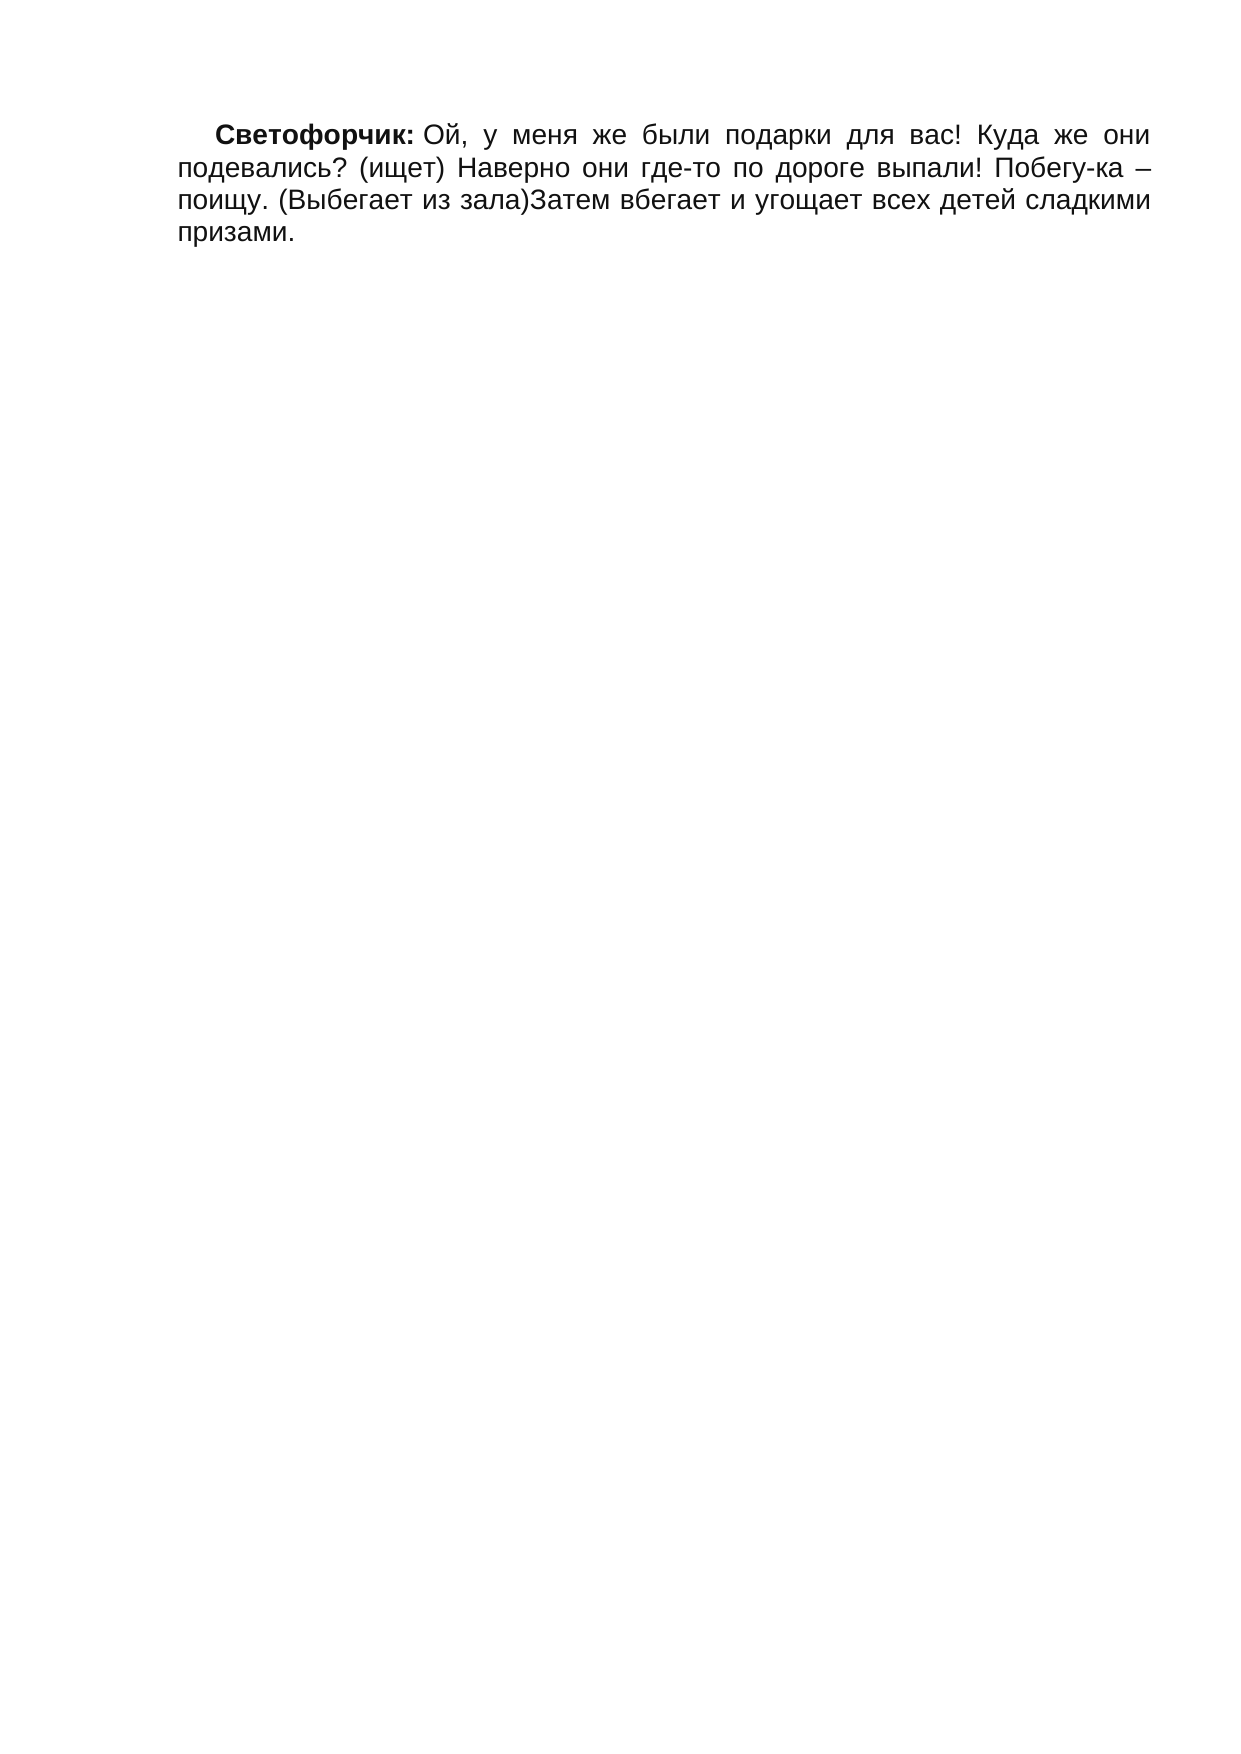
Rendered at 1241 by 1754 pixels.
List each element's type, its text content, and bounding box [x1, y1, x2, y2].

text Светофорчик: Ой, у меня же были подарки для вас! Куда же они подевались? (ищет) Наверно они где-то по дороге выпали! Побегу-ка – поищу. (Выбегает из зала)Затем вбегает и угощает всех детей сладкими призами. [177, 118, 1152, 248]
